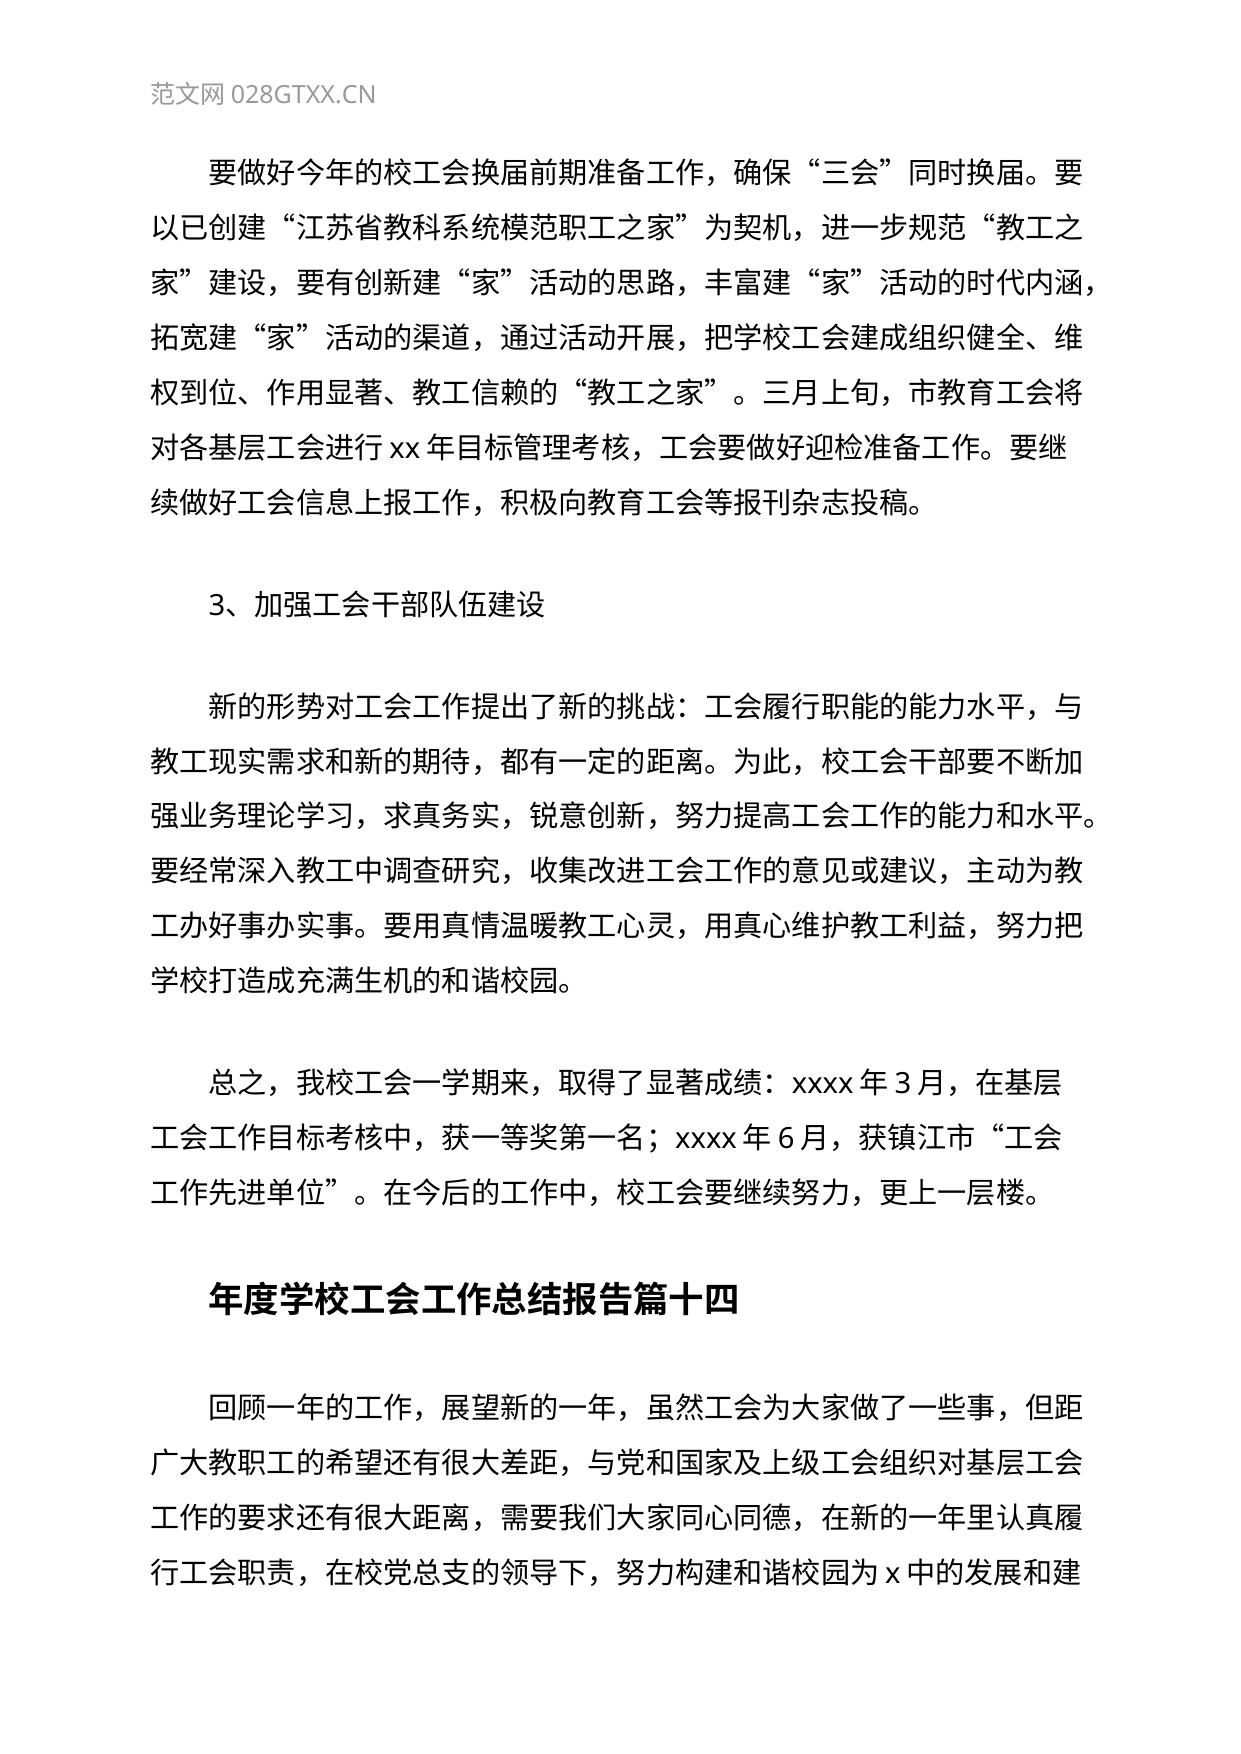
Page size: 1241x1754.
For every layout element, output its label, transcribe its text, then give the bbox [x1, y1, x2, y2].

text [150, 1385, 1090, 1592]
text 年度学校工会工作总结报告篇十四 [150, 1271, 1090, 1322]
text 3、加强工会干部队伍建设 [150, 581, 1090, 624]
text 新的形势对工会工作提出了新的挑战：工会履行职能的能力水平，与教工现实需求和新的期待，都有一定的距离。为此，校工会干部要不断加强业务理论学习，求真务实，锐意创新，努力提高工会工作的能力和水平。要经常深入教工中调查研究，收集改进工会工作的意见或建议，主动为教工办好事办实事。要用真情温暖教工心灵，用真心维护教工利益，努力把学校打造成充满生机的和谐校园。 [150, 683, 1090, 1000]
text 要做好今年的校工会换届前期准备工作，确保“三会”同时换届。要以已创建“江苏省教科系统模范职工之家”为契机，进一步规范“教工之家”建设，要有创新建“家”活动的思路，丰富建“家”活动的时代内涵，拓宽建“家”活动的渠道，通过活动开展，把学校工会建成组织健全、维权到位、作用显著、教工信赖的“教工之家”。三月上旬，市教育工会将对各基层工会进行xx年目标管理考核，工会要做好迎检准备工作。要继续做好工会信息上报工作，积极向教育工会等报刊杂志投稿。 [150, 150, 1090, 522]
text 总之，我校工会一学期来，取得了显著成绩：xxxx年3月，在基层工会工作目标考核中，获一等奖第一名；xxxx年6月，获镇江市“工会工作先进单位”。在今后的工作中，校工会要继续努力，更上一层楼。 [150, 1059, 1090, 1212]
